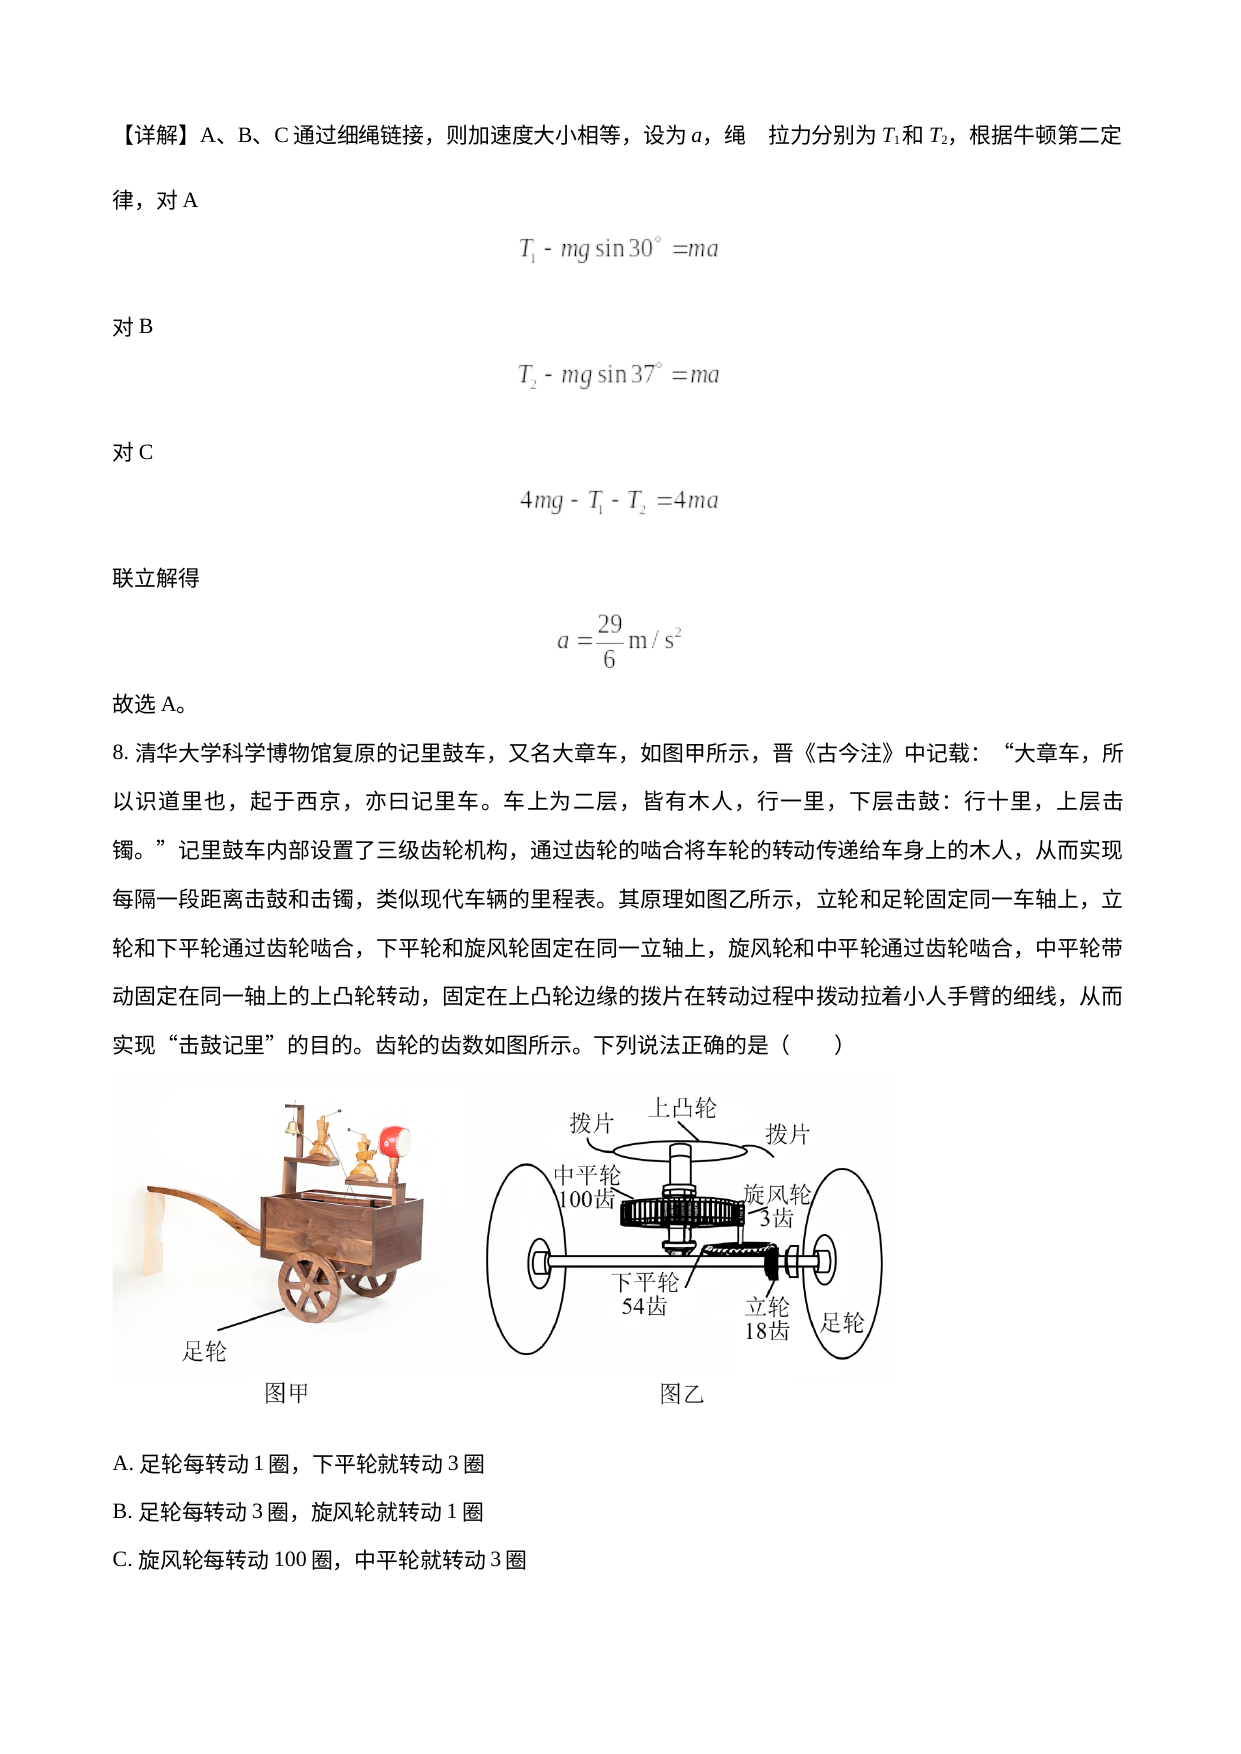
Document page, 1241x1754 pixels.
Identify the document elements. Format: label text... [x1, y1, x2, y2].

text 故选A。 [112, 687, 1128, 719]
text C. 旋风轮每转动100圈，中平轮就转动3圈 [112, 1543, 1128, 1575]
text B. 足轮每转动3圈，旋风轮就转动1圈 [112, 1494, 1128, 1527]
text 对C [112, 435, 1128, 467]
picture [112, 1076, 897, 1409]
text 对B [112, 309, 1128, 342]
text 联立解得 [112, 561, 1128, 593]
text 8. 清华大学科学博物馆复原的记里鼓车，又名大章车，如图甲所示，晋《古今注》中记载：“大章车，所以识道里也，起于西京，亦曰记里车。车上为二层，皆有木人，行一里，下层击鼓：行十里，上层击镯。”记里鼓车内部设置了三级齿轮机构，通过齿轮的啮合将车轮的转动传递给车身上的木人，从而实现每隔一段距离击鼓和击镯，类似现代车辆的里程表。其原理如图乙所示，立轮和足轮固定同一车轴上，立轮和下平轮通过齿轮啮合，下平轮和旋风轮固定在同一立轴上，旋风轮和中平轮通过齿轮啮合，中平轮带动固定在同一轴上的上凸轮转动，固定在上凸轮边缘的拨片在转动过程中拨动拉着小人手臂的细线，从而实现“击鼓记里”的目的。齿轮的齿数如图所示。下列说法正确的是（ ） [112, 735, 1128, 1060]
text A. 足轮每转动1圈，下平轮就转动3圈 [112, 1446, 1128, 1479]
text 【详解】A、B、C通过细绳链接，则加速度大小相等，设为a，绳拉力分别为T1和T2，根据牛顿第二定律，对A [112, 102, 1128, 216]
